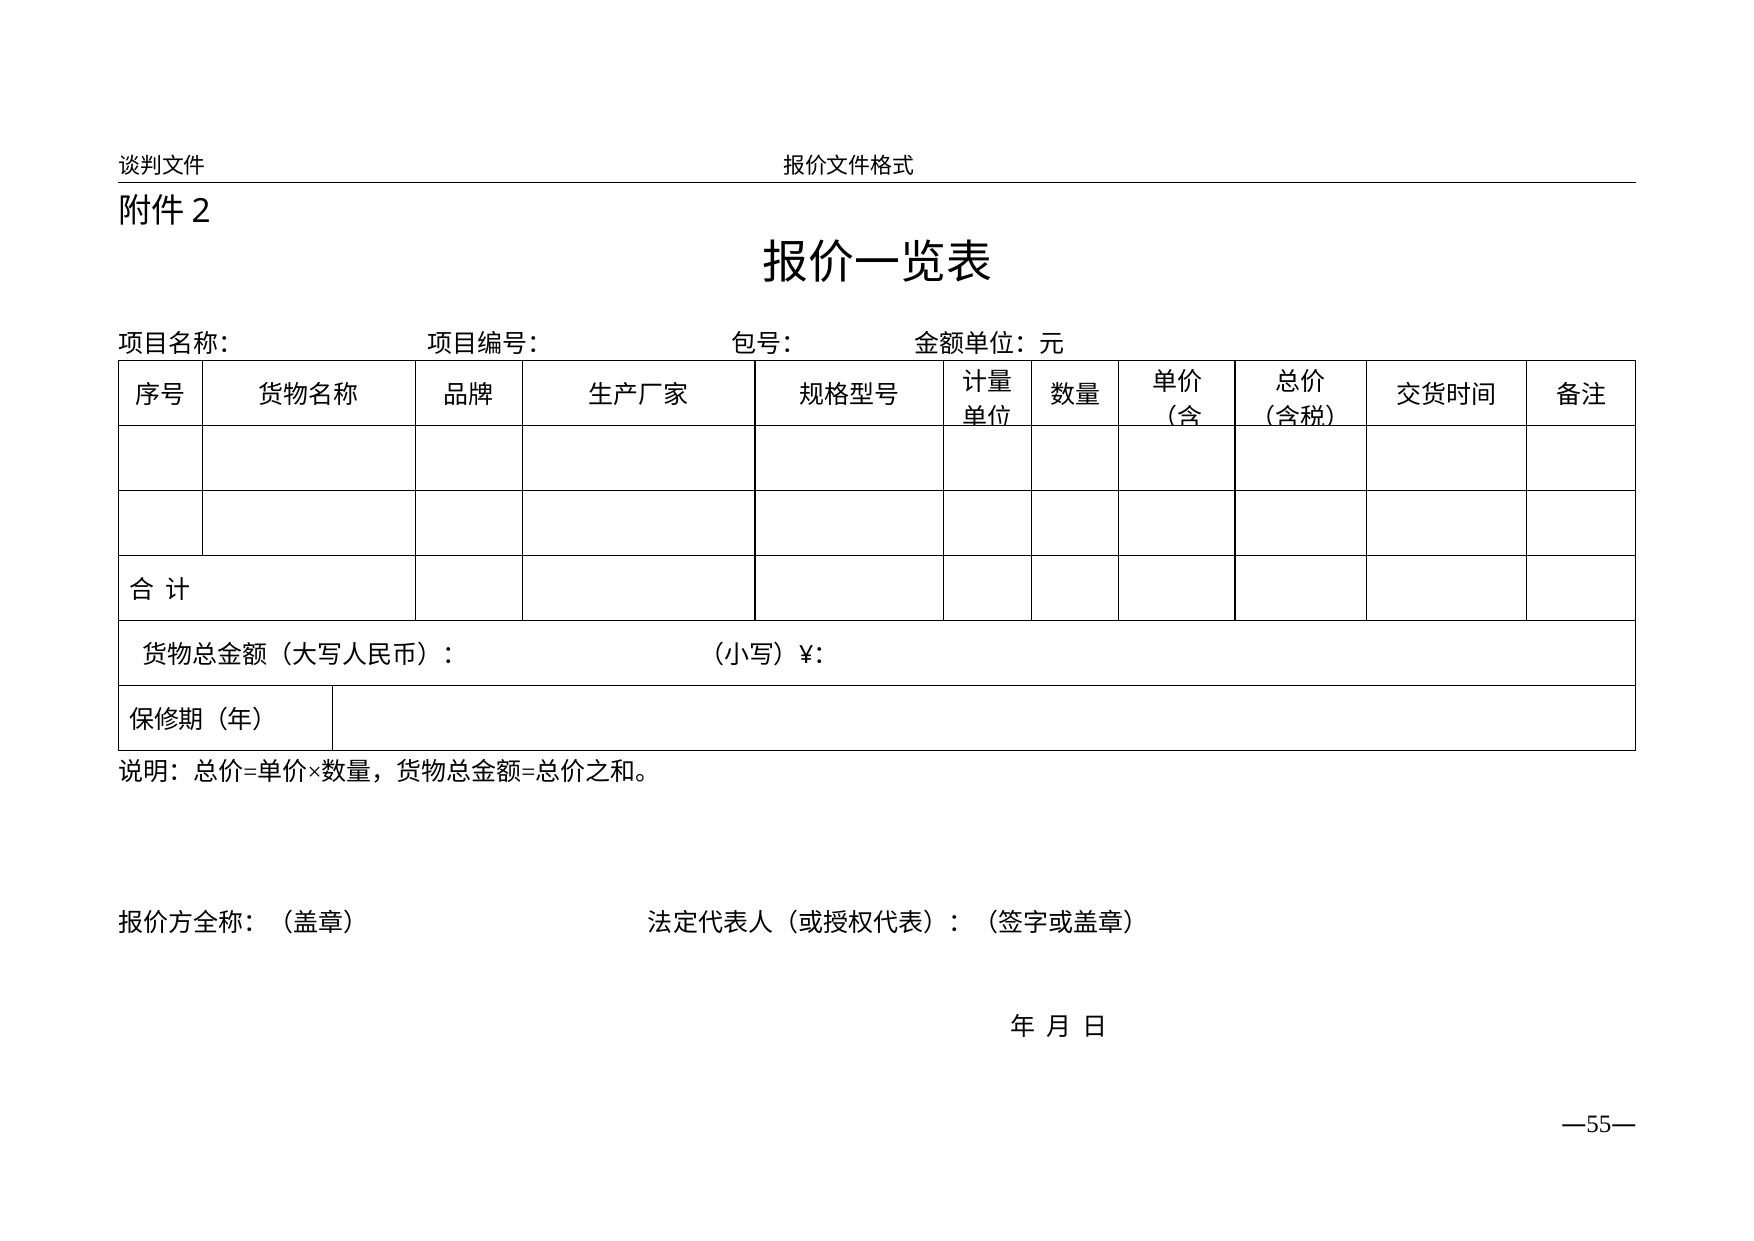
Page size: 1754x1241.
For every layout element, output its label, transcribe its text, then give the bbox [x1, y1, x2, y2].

text 报价一览表 [118, 232, 1636, 290]
table_cell [756, 426, 943, 490]
table_cell 合 计 [119, 556, 415, 620]
table_cell [756, 491, 943, 555]
table_header 单价 （含税） [1119, 361, 1234, 425]
table_header 序号 [119, 361, 202, 425]
table_cell [119, 426, 202, 490]
table_cell 货物总金额（大写人民币）： （小写）¥： [119, 621, 1635, 685]
table_cell [1527, 556, 1635, 620]
table_cell [1367, 556, 1526, 620]
table_cell [203, 491, 415, 555]
table_cell [523, 491, 754, 555]
table_cell [203, 426, 415, 490]
table_cell [1527, 426, 1635, 490]
table_header 交货时间 [1367, 361, 1526, 425]
text 附件2 [118, 183, 1636, 232]
table_header 生产厂家 [523, 361, 754, 425]
table_cell [1367, 491, 1526, 555]
text 年 月 日 [118, 1007, 1636, 1043]
table_header 总价 （含税） [1236, 361, 1366, 425]
table_cell [119, 491, 202, 555]
table_cell [1367, 426, 1526, 490]
table_cell [1236, 491, 1366, 555]
table_cell [756, 556, 943, 620]
table_cell [523, 426, 754, 490]
table_header 数量 [1032, 361, 1118, 425]
table_cell [944, 556, 1031, 620]
table_cell [1119, 491, 1234, 555]
table_cell [333, 686, 1635, 750]
table_cell [1527, 491, 1635, 555]
table_cell [1236, 556, 1366, 620]
table_header 品牌 [416, 361, 522, 425]
table_header 规格型号 [756, 361, 943, 425]
table_cell [944, 491, 1031, 555]
text 说明：总价=单价×数量，货物总金额=总价之和。 [118, 751, 1636, 787]
table_header 备注 [1527, 361, 1635, 425]
table_cell [416, 491, 522, 555]
table_cell [523, 556, 754, 620]
table_cell [1032, 491, 1118, 555]
table_cell [944, 426, 1031, 490]
table_cell [416, 556, 522, 620]
table_cell [1032, 556, 1118, 620]
table_header 货物名称 [203, 361, 415, 425]
table_cell [416, 426, 522, 490]
text 报价方全称：（盖章） 法定代表人（或授权代表）：（签字或盖章） [118, 902, 1636, 939]
table_cell [1236, 426, 1366, 490]
table_cell [1119, 556, 1234, 620]
table_header 计量 单位 [944, 361, 1031, 425]
text 项目名称： 项目编号： 包号： 金额单位：元 [118, 324, 1636, 360]
table_cell [1032, 426, 1118, 490]
table_cell 保修期（年） [119, 686, 332, 750]
table_cell [1119, 426, 1234, 490]
